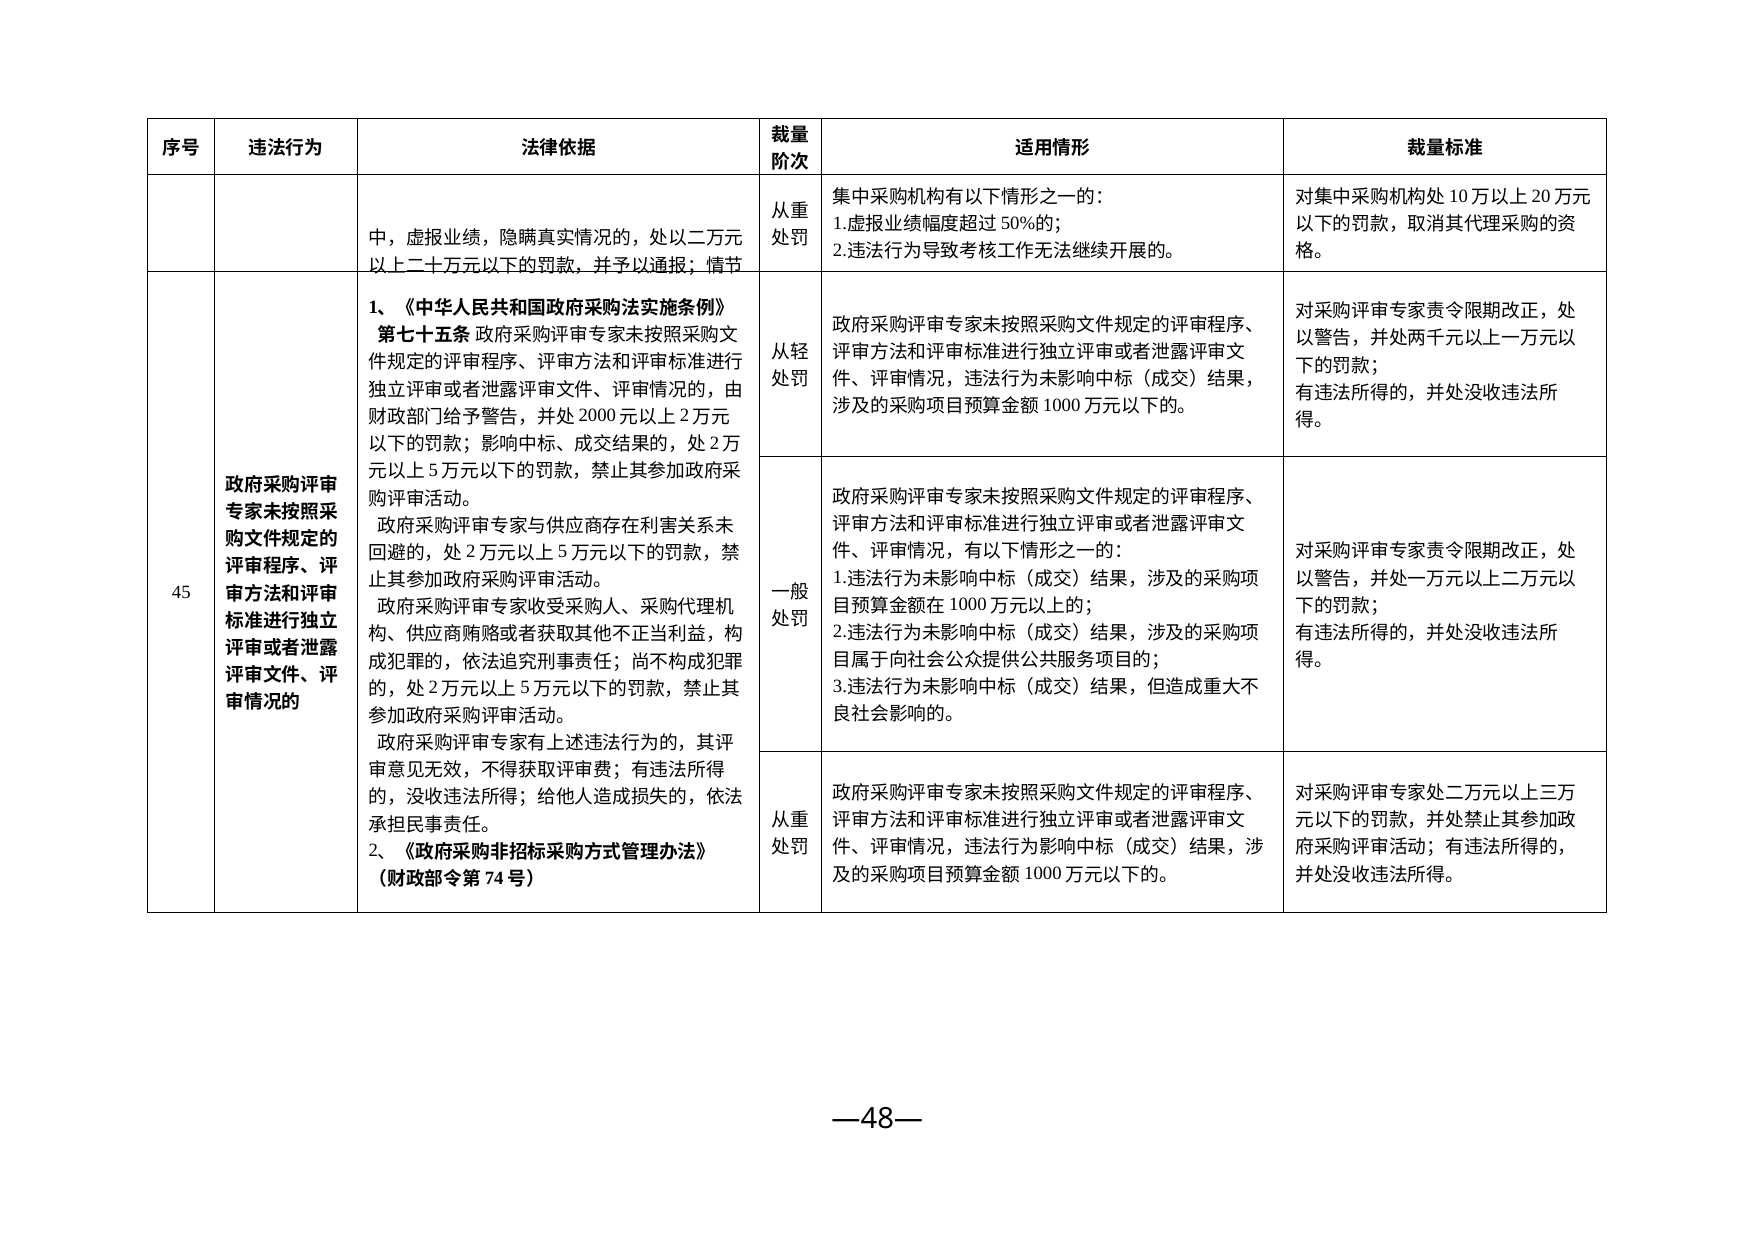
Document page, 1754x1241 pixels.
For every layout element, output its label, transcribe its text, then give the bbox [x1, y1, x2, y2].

table_header 序号 [148, 119, 214, 173]
table_cell 一般处罚 [760, 457, 821, 751]
table_cell 45 [148, 272, 214, 912]
table_cell 从轻处罚 [760, 272, 821, 456]
table_cell 1、《中华人民共和国政府采购法实施条例》 第七十五条 政府采购评审专家未按照采购文件规定的评审程序、评审方法和评审标准进行独立评审或者泄露评审文件、评审情况的，由财政部门给予警告，并处2000元以上2万元以下的罚款；影响中标、成交结果的，处2万元以上5万元以下的罚款，禁止其参加政府采购评审活动。 政府采购评审专家与供应商存在利害关系未回避的，处2万元以上5万元以下的罚款，禁止其参加政府采购评审活动。 政府采购评审专家收受采购人、采购代理机构、供应商贿赂或者获取其他不正当利益，构成犯罪的，依法追究刑事责任；尚不构成犯罪的，处2万元以上5万元以下的罚款，禁止其参加政府采购评审活动。 政府采购评审专家有上述违法行为的，其评审意见无效，不得获取评审费；有违法所得的，没收违法所得；给他人造成损失的，依法承担民事责任。 2、《政府采购非招标采购方式管理办法》（财政部令第74号） 第五十五条 谈判小组、询价小组成员有下列行为之一的，责令改正，给予警告；有关法律、行政法规规定处以罚款的，并处罚款；涉嫌犯罪的，依法移送司法机关处理： （二）泄露评审情况以及评审过程中获悉的国家秘密、商业秘密的； （五）在评审过程中有明显不合理或者不正当倾向性的； （六）未按照采购文件规定的评定成交的标准进行评审的。 评审专家有前款情形之一，情节严重的，取消其政府采购评审专家资格，不得再参加任何政府采购项目的评审，并在财政部门指定的政府采购信息发布媒体上予以公告。 [358, 272, 759, 912]
table_header 裁量阶次 [760, 119, 821, 173]
table_cell 政府采购评审专家未按照采购文件规定的评审程序、评审方法和评审标准进行独立评审或者泄露评审文件、评审情况的 [215, 272, 357, 912]
table_cell 从重处罚 [760, 752, 821, 912]
table_header 裁量标准 [1284, 119, 1606, 173]
table_cell 对采购评审专家处二万元以上三万元以下的罚款，并处禁止其参加政府采购评审活动；有违法所得的，并处没收违法所得。 [1284, 752, 1606, 912]
table_header 违法行为 [215, 119, 357, 173]
table_cell 从重处罚 [760, 175, 821, 271]
table_cell 对集中采购机构处10万以上20万元以下的罚款，取消其代理采购的资格。 [1284, 175, 1606, 271]
table_cell 集中采购机构有以下情形之一的： 1.虚报业绩幅度超过50%的； 2.违法行为导致考核工作无法继续开展的。 [822, 175, 1283, 271]
table_cell 对采购评审专家责令限期改正，处以警告，并处一万元以上二万元以下的罚款； 有违法所得的，并处没收违法所得。 [1284, 457, 1606, 751]
table_header 法律依据 [358, 119, 759, 173]
table_header 适用情形 [822, 119, 1283, 173]
table_cell 政府采购评审专家未按照采购文件规定的评审程序、评审方法和评审标准进行独立评审或者泄露评审文件、评审情况，违法行为未影响中标（成交）结果，涉及的采购项目预算金额1000万元以下的。 [822, 272, 1283, 456]
table_cell 政府采购评审专家未按照采购文件规定的评审程序、评审方法和评审标准进行独立评审或者泄露评审文件、评审情况，有以下情形之一的： 1.违法行为未影响中标（成交）结果，涉及的采购项目预算金额在1000万元以上的； 2.违法行为未影响中标（成交）结果，涉及的采购项目属于向社会公众提供公共服务项目的； 3.违法行为未影响中标（成交）结果，但造成重大不良社会影响的。 [822, 457, 1283, 751]
table_cell 对采购评审专家责令限期改正，处以警告，并处两千元以上一万元以下的罚款； 有违法所得的，并处没收违法所得。 [1284, 272, 1606, 456]
table_cell 政府采购评审专家未按照采购文件规定的评审程序、评审方法和评审标准进行独立评审或者泄露评审文件、评审情况，违法行为影响中标（成交）结果，涉及的采购项目预算金额1000万元以下的。 [822, 752, 1283, 912]
